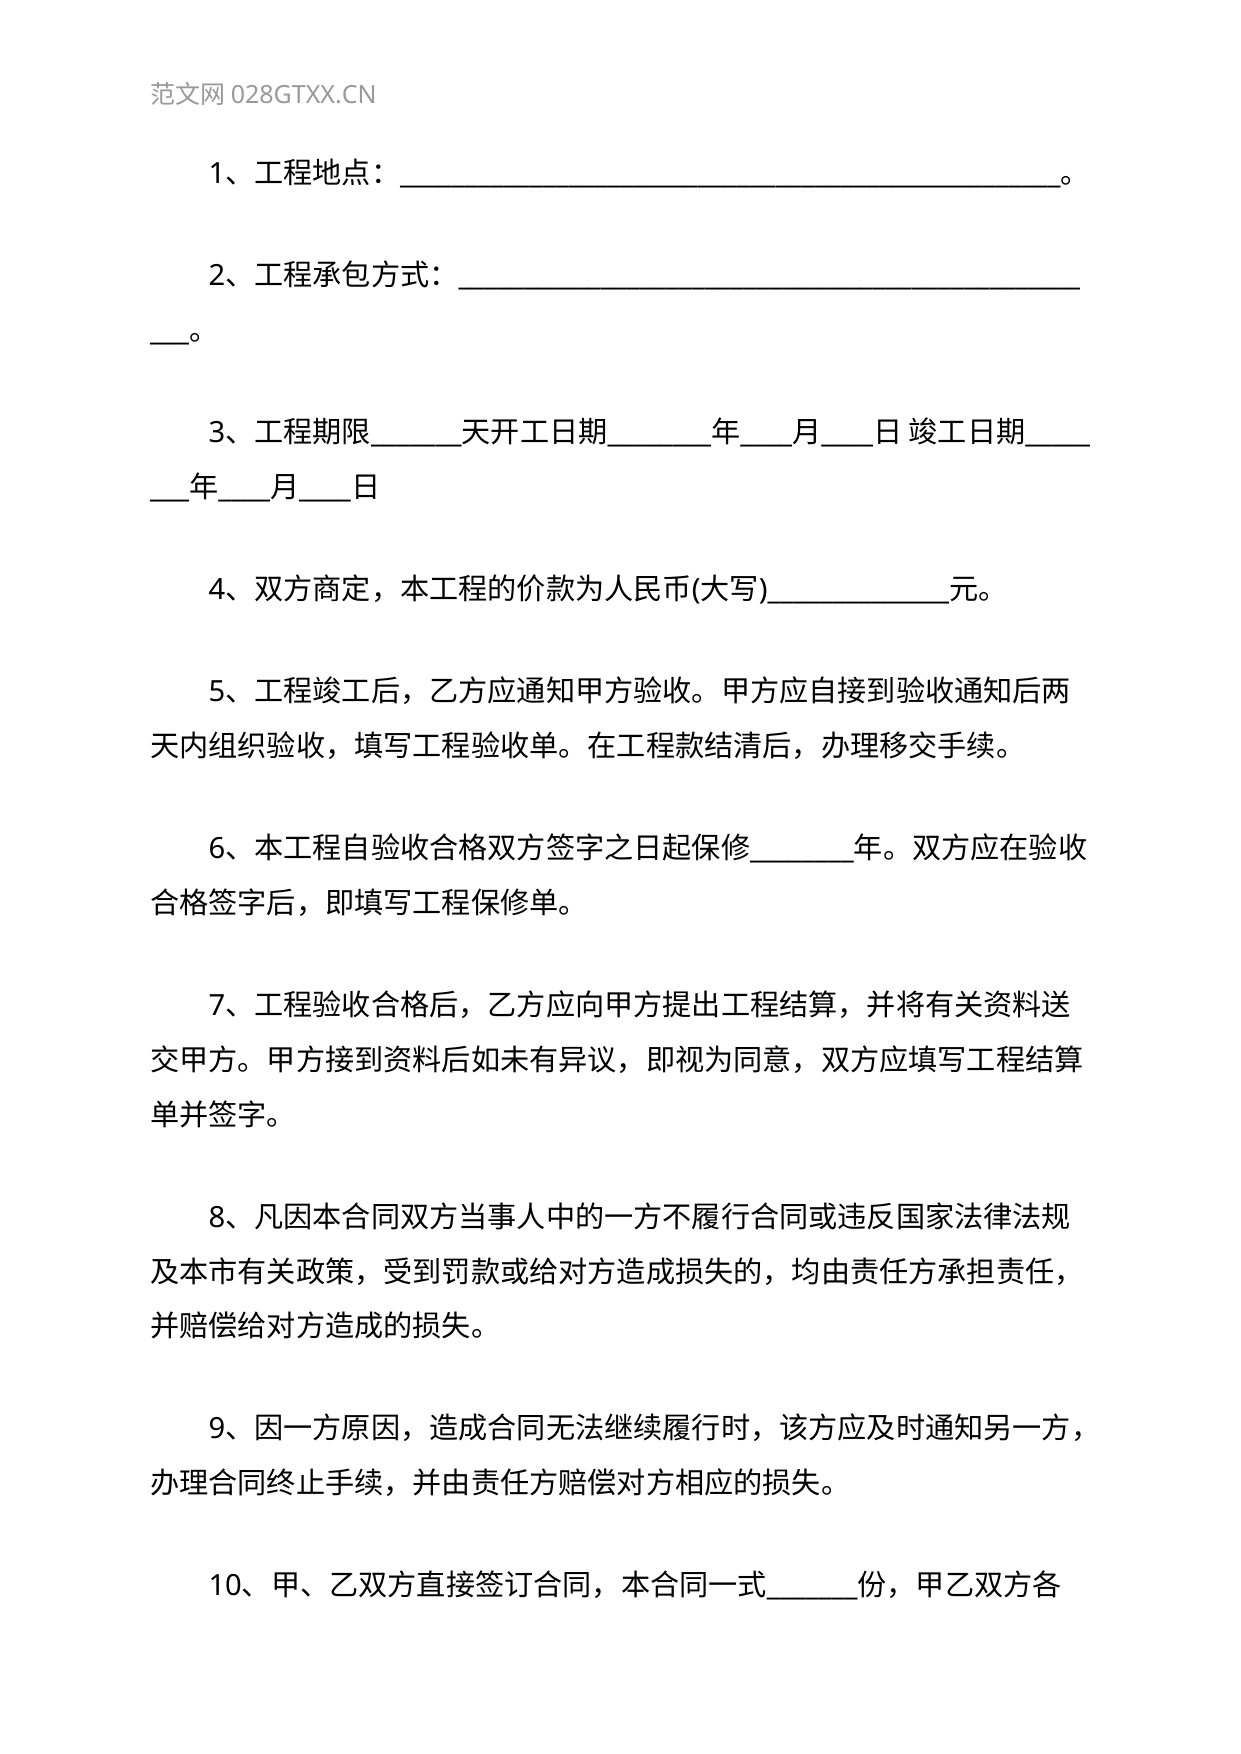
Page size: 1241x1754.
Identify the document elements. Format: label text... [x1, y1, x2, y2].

text 7、工程验收合格后，乙方应向甲方提出工程结算，并将有关资料送交甲方。甲方接到资料后如未有异议，即视为同意，双方应填写工程结算单并签字。 [150, 981, 1090, 1134]
text 4、双方商定，本工程的价款为人民币(大写)______________元。 [150, 566, 1090, 608]
text 1、工程地点：___________________________________________________。 [150, 150, 1090, 192]
text 5、工程竣工后，乙方应通知甲方验收。甲方应自接到验收通知后两天内组织验收，填写工程验收单。在工程款结清后，办理移交手续。 [150, 668, 1090, 765]
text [150, 1562, 1090, 1604]
text 8、凡因本合同双方当事人中的一方不履行合同或违反国家法律法规及本市有关政策，受到罚款或给对方造成损失的，均由责任方承担责任，并赔偿给对方造成的损失。 [150, 1193, 1090, 1345]
text 3、工程期限_______天开工日期________年____月____日 竣工日期________年____月____日 [150, 409, 1090, 506]
text 9、因一方原因，造成合同无法继续履行时，该方应及时通知另一方，办理合同终止手续，并由责任方赔偿对方相应的损失。 [150, 1405, 1090, 1502]
text 2、工程承包方式：___________________________________________________。 [150, 252, 1090, 349]
text 6、本工程自验收合格双方签字之日起保修________年。双方应在验收合格签字后，即填写工程保修单。 [150, 825, 1090, 922]
